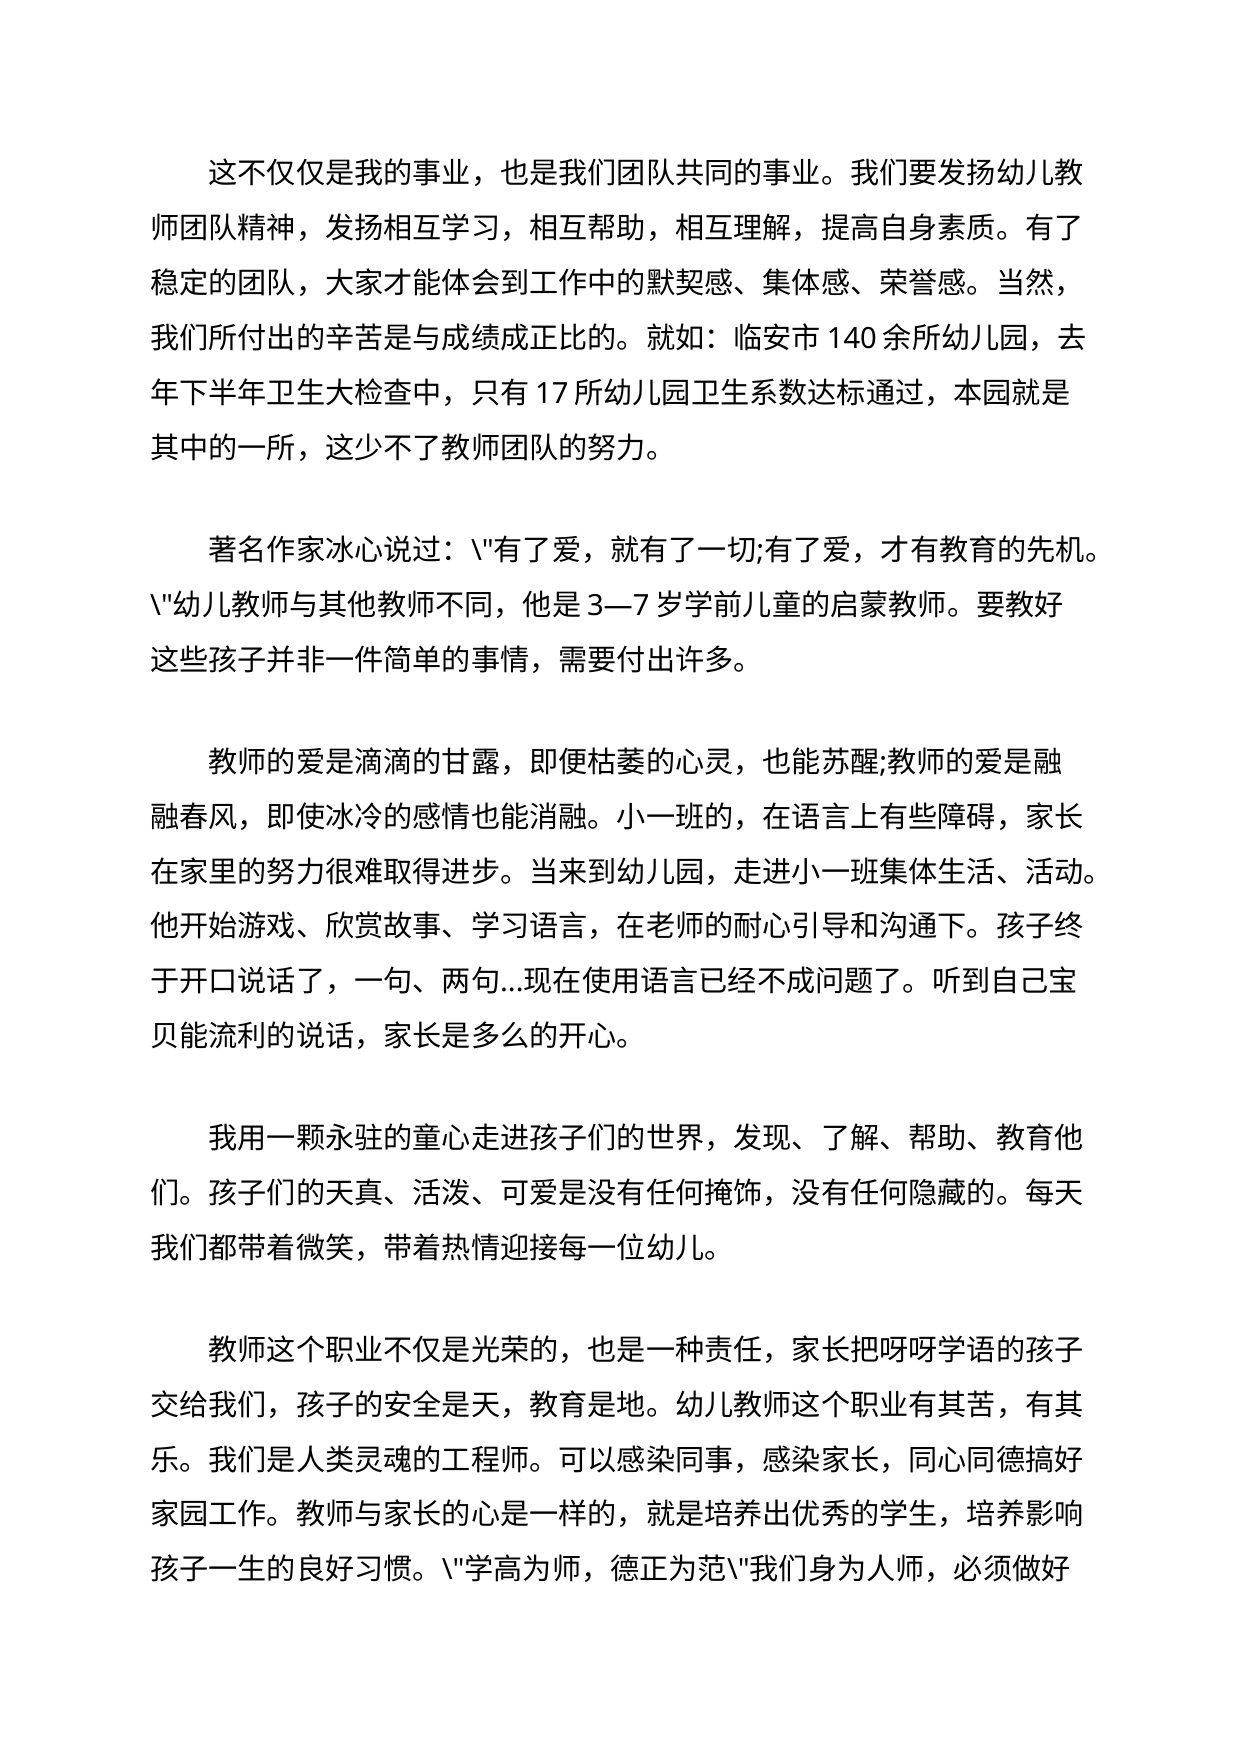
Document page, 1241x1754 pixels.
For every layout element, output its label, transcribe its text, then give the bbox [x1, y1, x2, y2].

text 教师的爱是滴滴的甘露，即便枯萎的心灵，也能苏醒;教师的爱是融融春风，即使冰冷的感情也能消融。小一班的，在语言上有些障碍，家长在家里的努力很难取得进步。当来到幼儿园，走进小一班集体生活、活动。他开始游戏、欣赏故事、学习语言，在老师的耐心引导和沟通下。孩子终于开口说话了，一句、两句...现在使用语言已经不成问题了。听到自己宝贝能流利的说话，家长是多么的开心。 [150, 738, 1090, 1055]
text 我用一颗永驻的童心走进孩子们的世界，发现、了解、帮助、教育他们。孩子们的天真、活泼、可爱是没有任何掩饰，没有任何隐藏的。每天我们都带着微笑，带着热情迎接每一位幼儿。 [150, 1115, 1090, 1267]
text 这不仅仅是我的事业，也是我们团队共同的事业。我们要发扬幼儿教师团队精神，发扬相互学习，相互帮助，相互理解，提高自身素质。有了稳定的团队，大家才能体会到工作中的默契感、集体感、荣誉感。当然，我们所付出的辛苦是与成绩成正比的。就如：临安市140余所幼儿园，去年下半年卫生大检查中，只有17所幼儿园卫生系数达标通过，本园就是其中的一所，这少不了教师团队的努力。 [150, 150, 1090, 467]
text 著名作家冰心说过：\"有了爱，就有了一切;有了爱，才有教育的先机。\"幼儿教师与其他教师不同，他是3—7岁学前儿童的启蒙教师。要教好这些孩子并非一件简单的事情，需要付出许多。 [150, 526, 1090, 679]
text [150, 1326, 1090, 1588]
